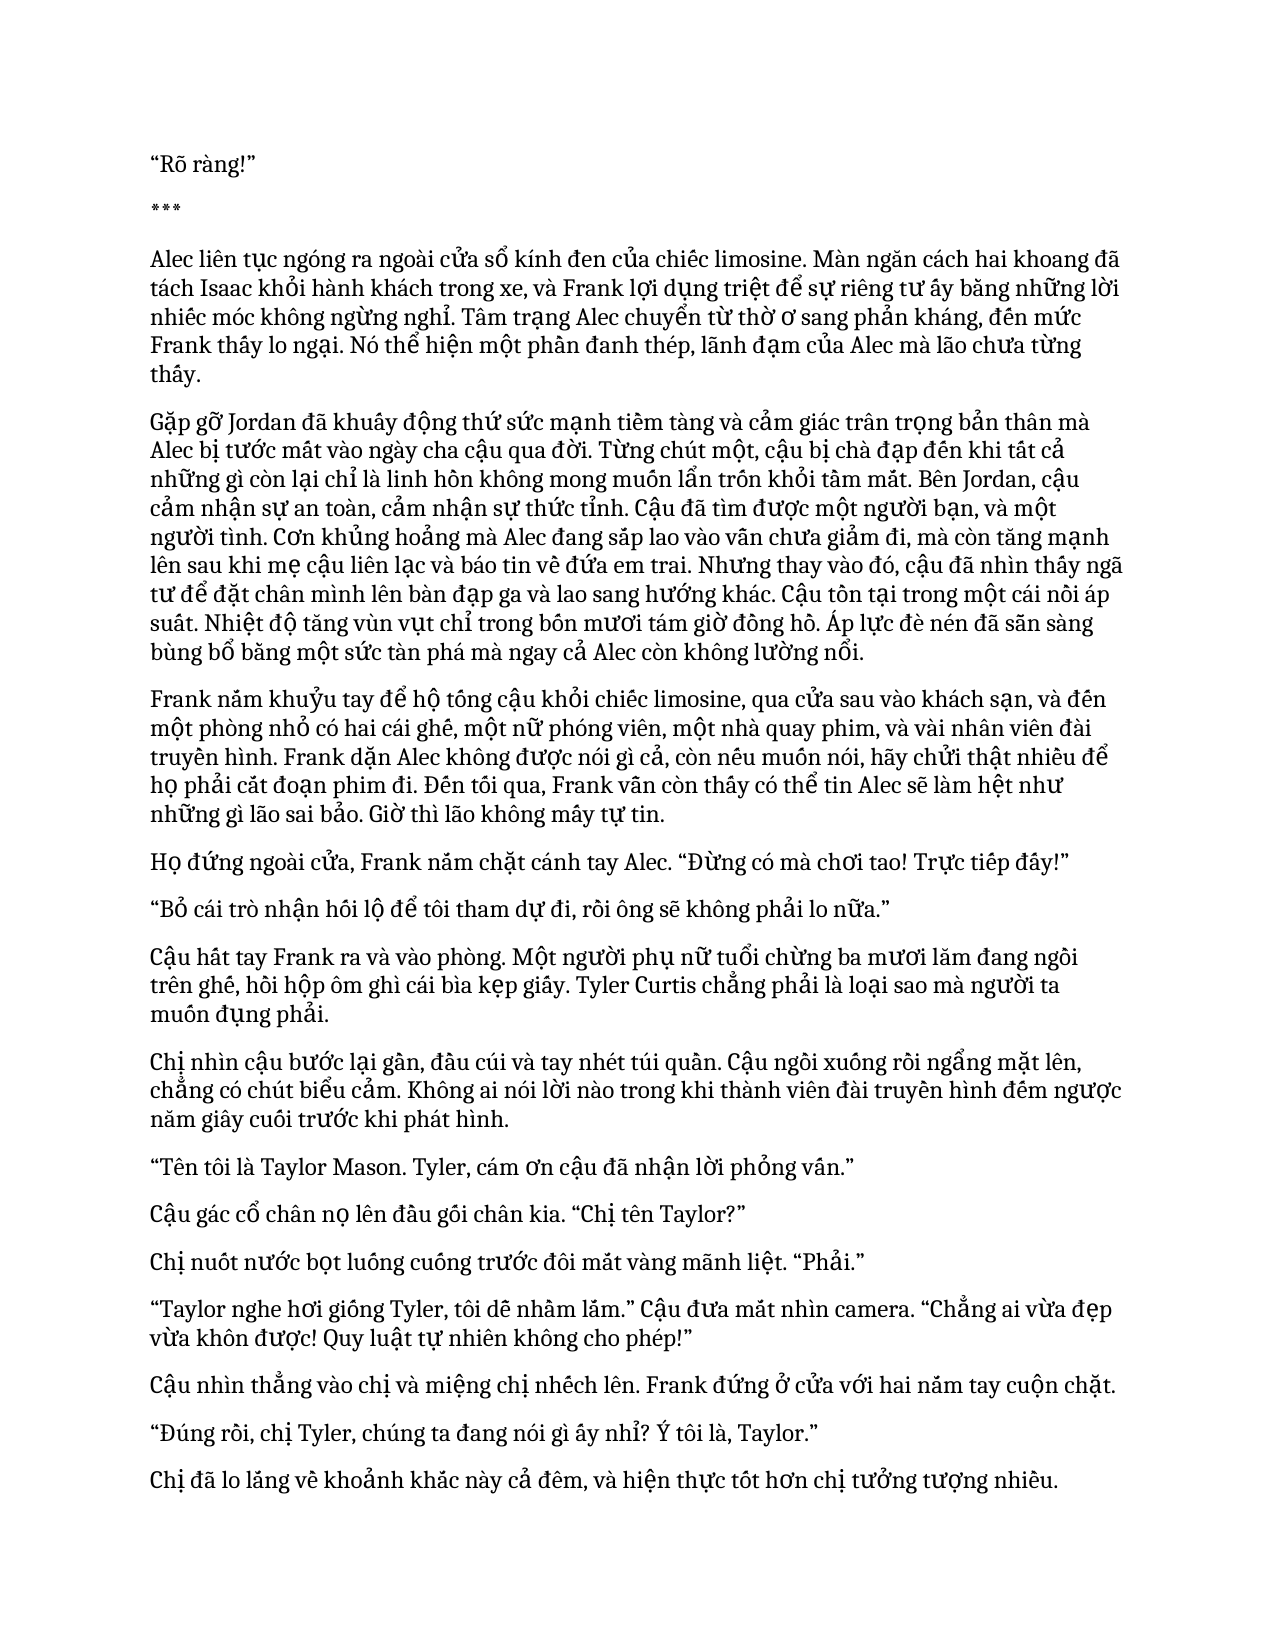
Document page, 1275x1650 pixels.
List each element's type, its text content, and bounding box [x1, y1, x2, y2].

text “Taylor nghe hơi giống Tyler, tôi dễ nhầm lắm.” Cậu đưa mắt nhìn camera. “Chẳng ai vừa đẹp vừa khôn được! Quy luật tự nhiên không cho phép!” [150, 1295, 1125, 1352]
text Cậu gác cổ chân nọ lên đầu gối chân kia. “Chị tên Taylor?” [150, 1200, 1125, 1229]
text Cậu hất tay Frank ra và vào phòng. Một người phụ nữ tuổi chừng ba mươi lăm đang ngồi trên ghế, hồi hộp ôm ghì cái bìa kẹp giấy. Tyler Curtis chẳng phải là loại sao mà người ta muốn đụng phải. [150, 942, 1125, 1029]
text “Rõ ràng!” [150, 150, 1125, 179]
text *** [150, 197, 1125, 226]
text “Tên tôi là Taylor Mason. Tyler, cám ơn cậu đã nhận lời phỏng vấn.” [150, 1152, 1125, 1181]
text Gặp gỡ Jordan đã khuấy động thứ sức mạnh tiềm tàng và cảm giác trân trọng bản thân mà Alec bị tước mất vào ngày cha cậu qua đời. Từng chút một, cậu bị chà đạp đến khi tất cả những gì còn lại chỉ là linh hồn không mong muốn lẩn trốn khỏi tầm mắt. Bên Jordan, cậu cảm nhận sự an toàn, cảm nhận sự thức tỉnh. Cậu đã tìm được một người bạn, và một người tình. Cơn khủng hoảng mà Alec đang sắp lao vào vẫn chưa giảm đi, mà còn tăng mạnh lên sau khi mẹ cậu liên lạc và báo tin về đứa em trai. Nhưng thay vào đó, cậu đã nhìn thấy ngã tư để đặt chân mình lên bàn đạp ga và lao sang hướng khác. Cậu tồn tại trong một cái nồi áp suất. Nhiệt độ tăng vùn vụt chỉ trong bốn mươi tám giờ đồng hồ. Áp lực đè nén đã sẵn sàng bùng bổ bằng một sức tàn phá mà ngay cả Alec còn không lường nổi. [150, 407, 1125, 666]
text Alec liên tục ngóng ra ngoài cửa sổ kính đen của chiếc limosine. Màn ngăn cách hai khoang đã tách Isaac khỏi hành khách trong xe, và Frank lợi dụng triệt để sự riêng tư ấy bằng những lời nhiếc móc không ngừng nghỉ. Tâm trạng Alec chuyển từ thờ ơ sang phản kháng, đến mức Frank thấy lo ngại. Nó thể hiện một phần đanh thép, lãnh đạm của Alec mà lão chưa từng thấy. [150, 245, 1125, 389]
text Cậu nhìn thẳng vào chị và miệng chị nhếch lên. Frank đứng ở cửa với hai nắm tay cuộn chặt. [150, 1371, 1125, 1400]
text Chị nuốt nước bọt luống cuống trước đôi mắt vàng mãnh liệt. “Phải.” [150, 1247, 1125, 1276]
text Họ đứng ngoài cửa, Frank nắm chặt cánh tay Alec. “Đừng có mà chơi tao! Trực tiếp đấy!” [150, 847, 1125, 876]
text Chị nhìn cậu bước lại gần, đầu cúi và tay nhét túi quần. Cậu ngồi xuống rồi ngẩng mặt lên, chẳng có chút biểu cảm. Không ai nói lời nào trong khi thành viên đài truyền hình đếm ngược năm giây cuối trước khi phát hình. [150, 1047, 1125, 1134]
text Chị đã lo lắng về khoảnh khắc này cả đêm, và hiện thực tốt hơn chị tưởng tượng nhiều. [150, 1466, 1125, 1495]
text Frank nắm khuỷu tay để hộ tống cậu khỏi chiếc limosine, qua cửa sau vào khách sạn, và đến một phòng nhỏ có hai cái ghế, một nữ phóng viên, một nhà quay phim, và vài nhân viên đài truyền hình. Frank dặn Alec không được nói gì cả, còn nếu muốn nói, hãy chửi thật nhiều để họ phải cắt đoạn phim đi. Đến tối qua, Frank vẫn còn thấy có thể tin Alec sẽ làm hệt như những gì lão sai bảo. Giờ thì lão không mấy tự tin. [150, 685, 1125, 829]
text “Đúng rồi, chị Tyler, chúng ta đang nói gì ấy nhỉ? Ý tôi là, Taylor.” [150, 1419, 1125, 1447]
text “Bỏ cái trò nhận hối lộ để tôi tham dự đi, rồi ông sẽ không phải lo nữa.” [150, 895, 1125, 924]
